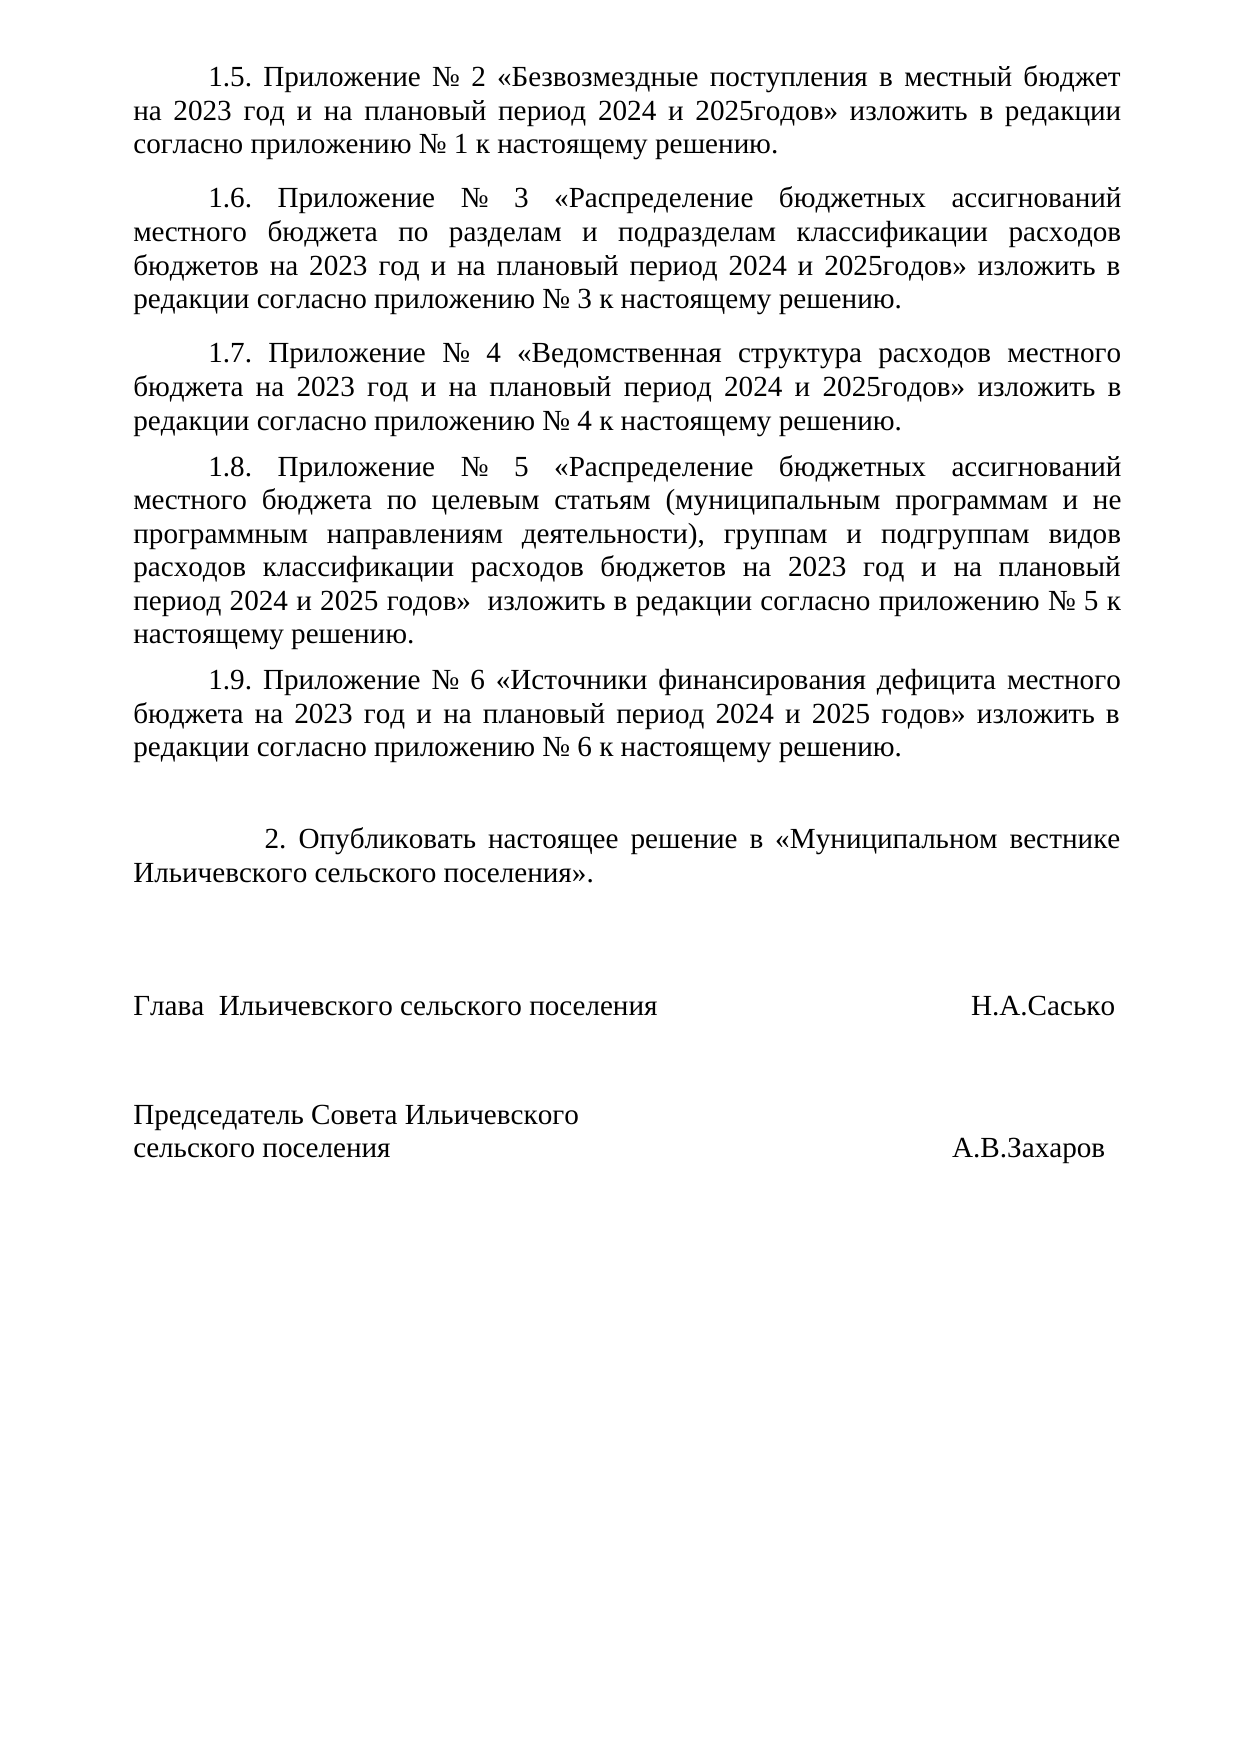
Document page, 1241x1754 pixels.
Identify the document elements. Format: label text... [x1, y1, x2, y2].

text Председатель Совета Ильичевского [133, 1097, 1122, 1131]
text 1.5. Приложение № 2 «Безвозмездные поступления в местный бюджет на 2023 год и на плановый период 2024 и 2025годов» изложить в редакции согласно приложению № 1 к настоящему решению. [133, 59, 1122, 160]
text сельского поселения А.В.Захаров [133, 1131, 1122, 1164]
text 1.6. Приложение № 3 «Распределение бюджетных ассигнований местного бюджета по разделам и подразделам классификации расходов бюджетов на 2023 год и на плановый период 2024 и 2025годов» изложить в редакции согласно приложению № 3 к настоящему решению. [133, 181, 1122, 315]
text 1.8. Приложение № 5 «Распределение бюджетных ассигнований местного бюджета по целевым статьям (муниципальным программам и не программным направлениям деятельности), группам и подгруппам видов расходов классификации расходов бюджетов на 2023 год и на плановый период 2024 и 2025 годов» изложить в редакции согласно приложению № 5 к настоящему решению. [133, 449, 1122, 650]
text 1.7. Приложение № 4 «Ведомственная структура расходов местного бюджета на 2023 год и на плановый период 2024 и 2025годов» изложить в редакции согласно приложению № 4 к настоящему решению. [133, 336, 1122, 436]
text 1.9. Приложение № 6 «Источники финансирования дефицита местного бюджета на 2023 год и на плановый период 2024 и 2025 годов» изложить в редакции согласно приложению № 6 к настоящему решению. [133, 662, 1122, 763]
text 2. Опубликовать настоящее решение в «Муниципальном вестнике Ильичевского сельского поселения». [133, 822, 1122, 889]
text Глава Ильичевского сельского поселения Н.А.Сасько [133, 988, 1122, 1022]
